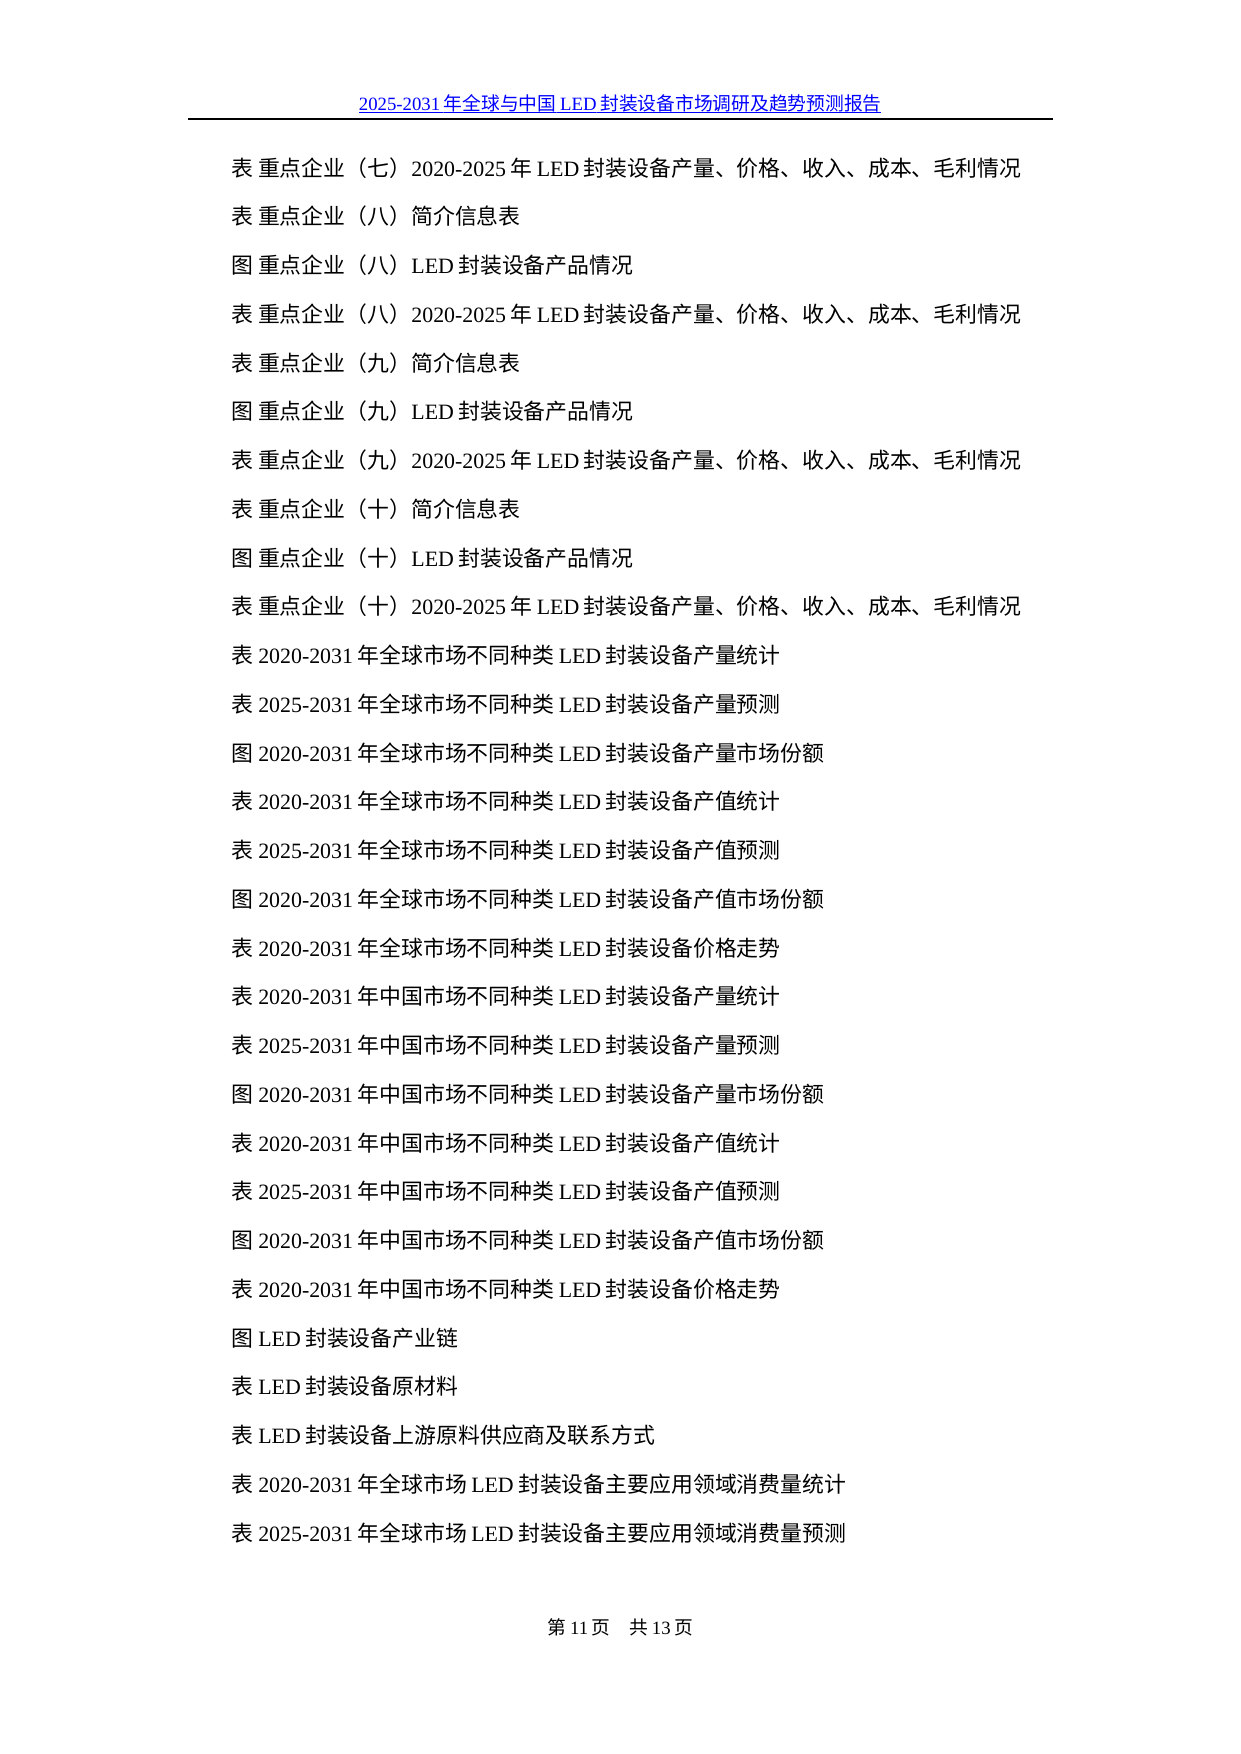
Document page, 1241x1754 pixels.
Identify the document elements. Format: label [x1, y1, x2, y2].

text [187, 150, 1053, 1548]
